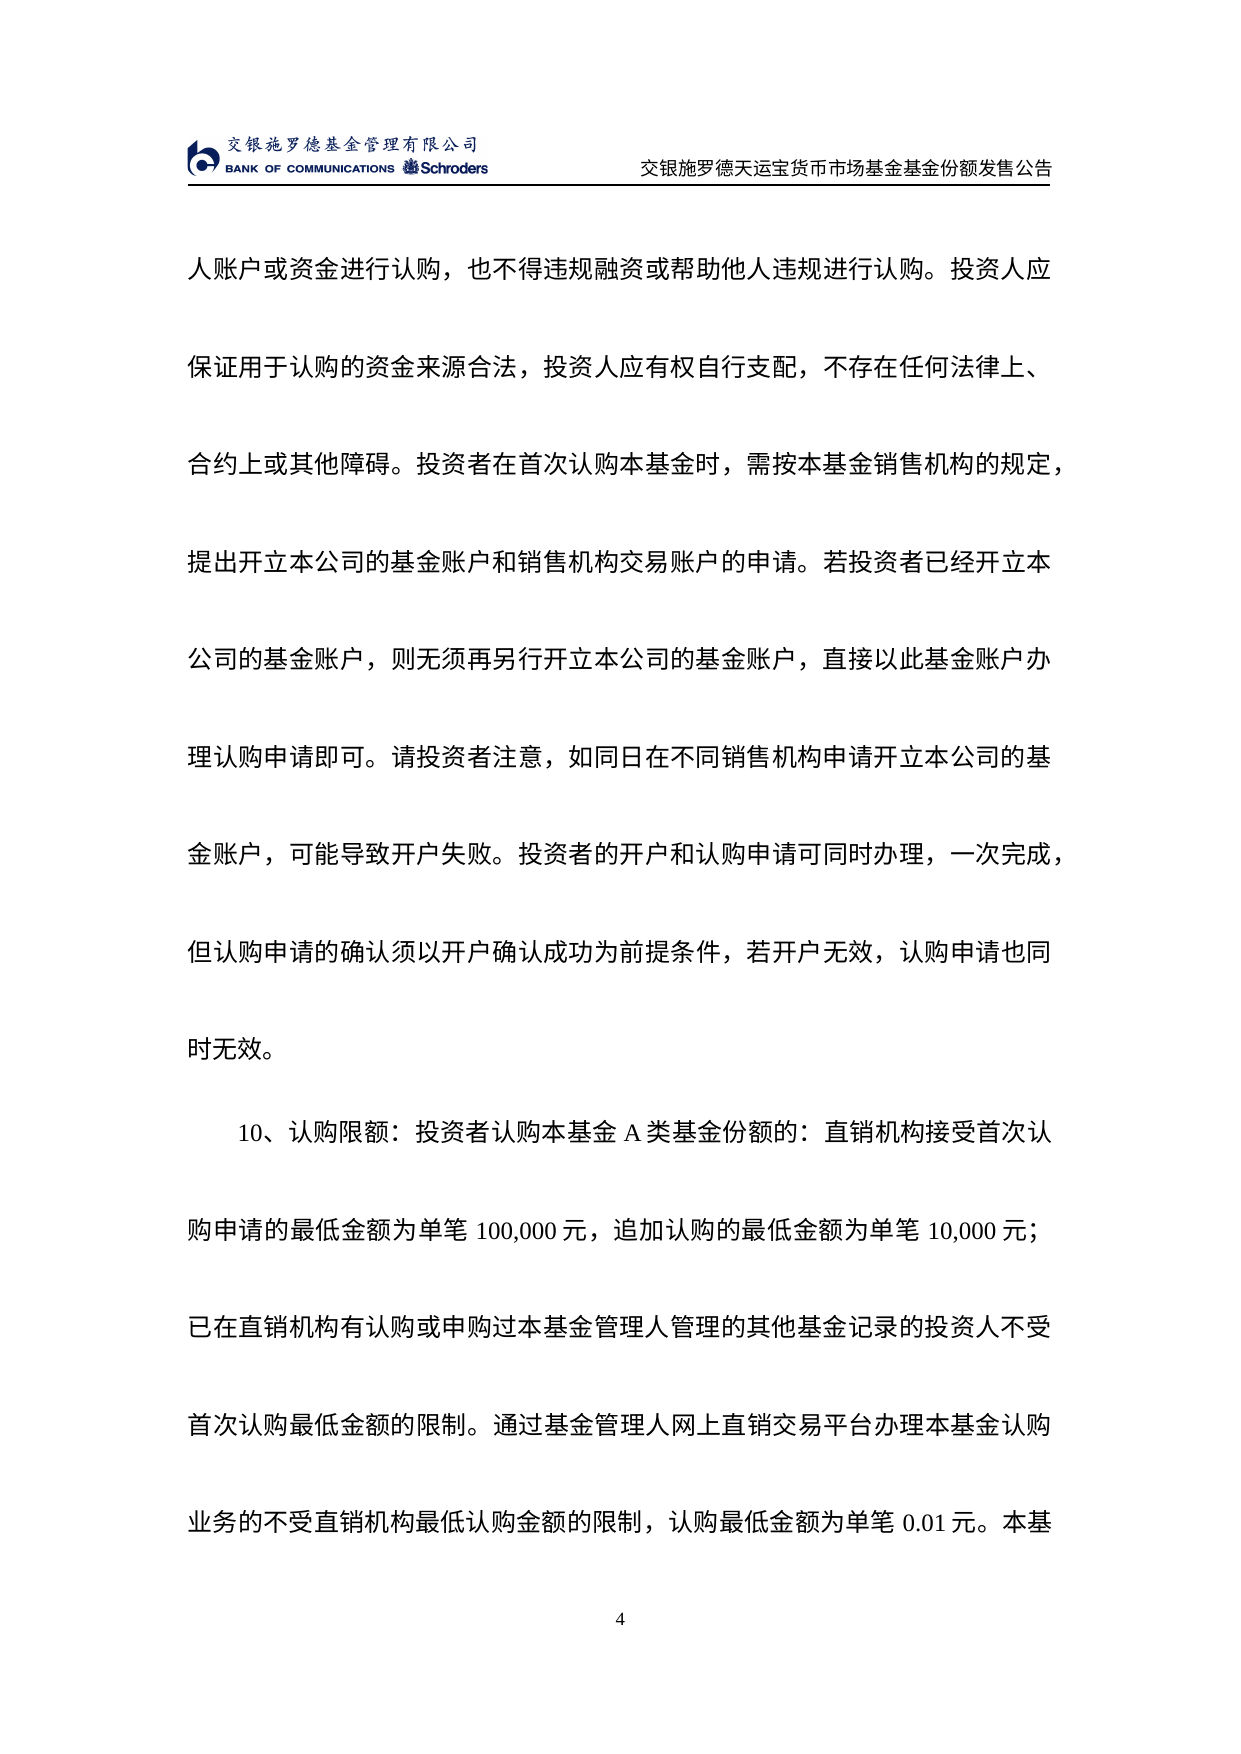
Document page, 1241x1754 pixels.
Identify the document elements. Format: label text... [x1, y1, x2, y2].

picture [187, 136, 488, 176]
